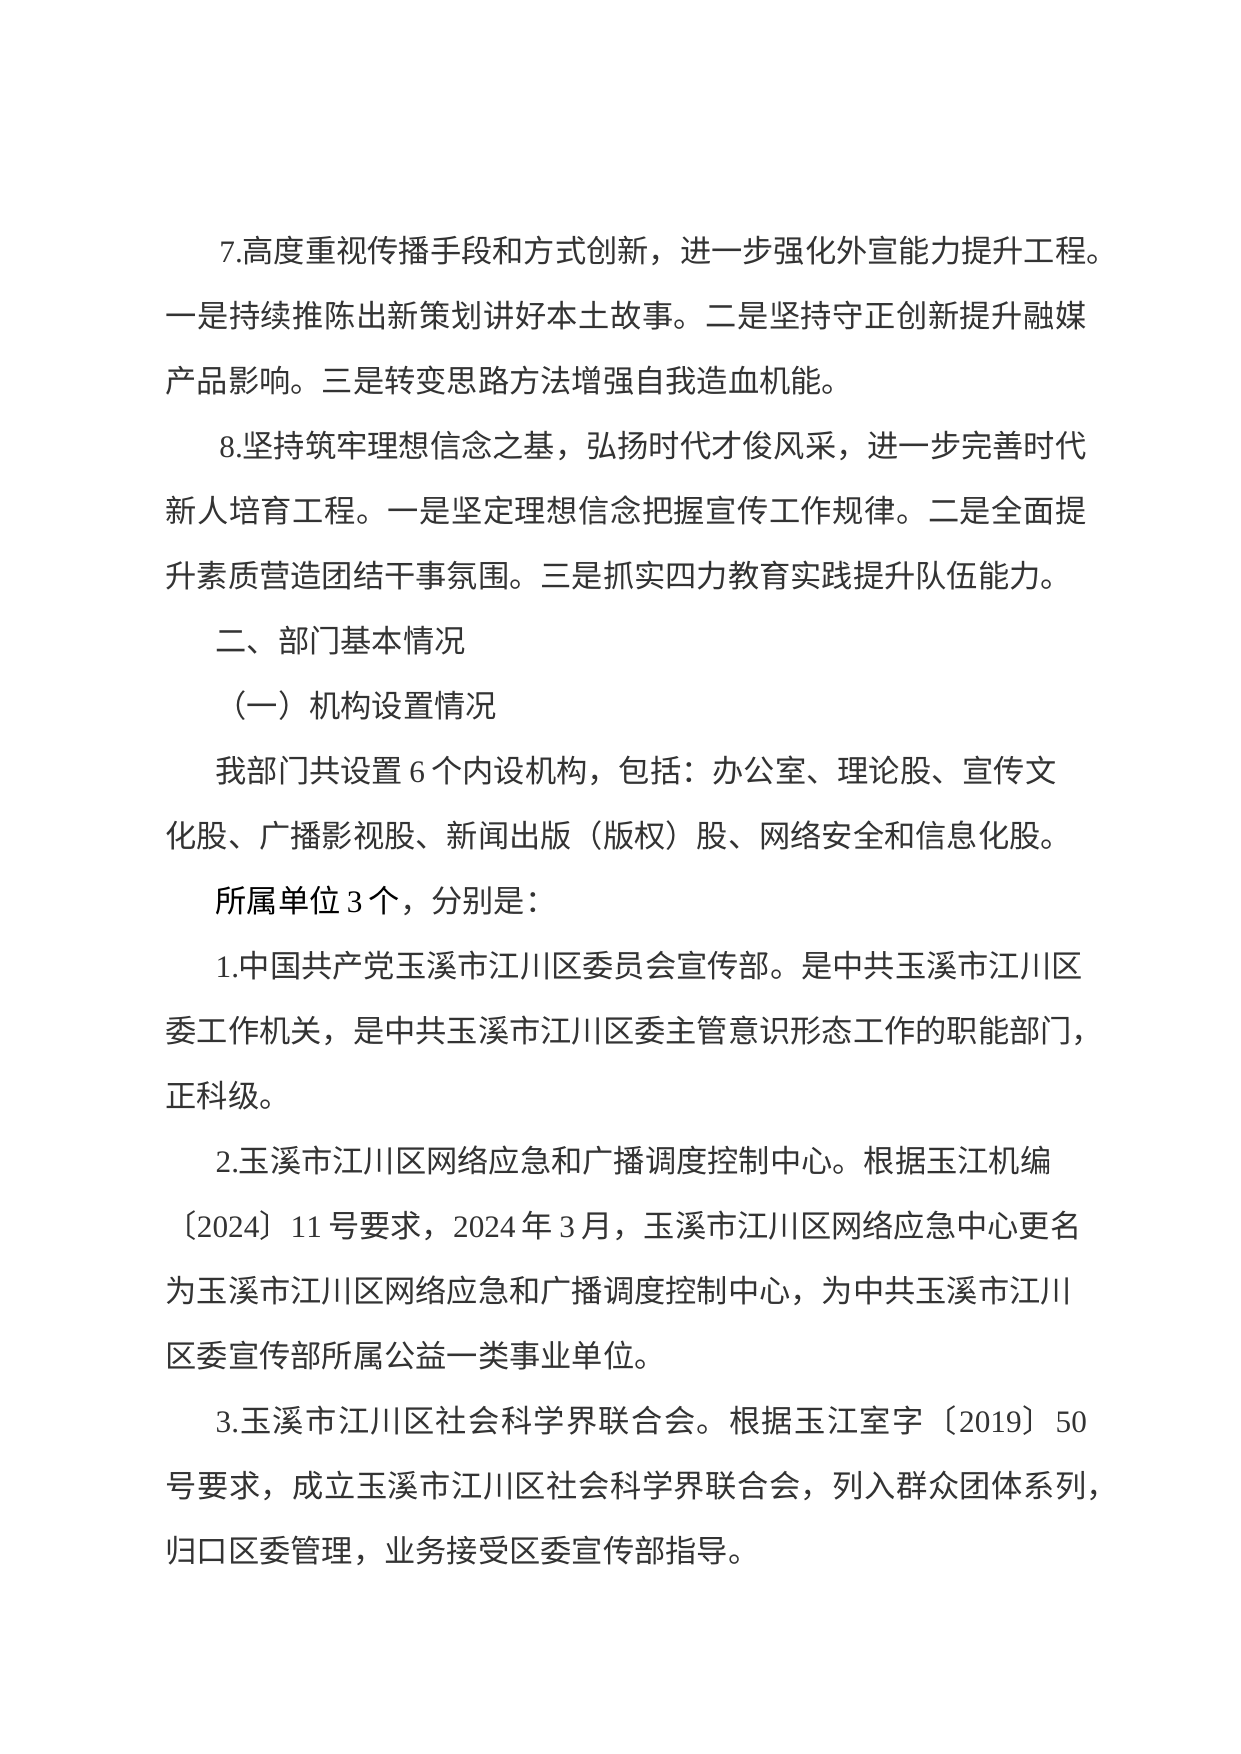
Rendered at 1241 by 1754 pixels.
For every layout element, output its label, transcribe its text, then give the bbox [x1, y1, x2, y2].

text 8.坚持筑牢理想信念之基，弘扬时代才俊风采，进一步完善时代新人培育工程。一是坚定理想信念把握宣传工作规律。二是全面提升素质营造团结干事氛围。三是抓实四力教育实践提升队伍能力。 [165, 532, 1087, 607]
text 8.坚持筑牢理想信念之基，弘扬时代才俊风采，进一步完善时代新人培育工程。一是坚定理想信念把握宣传工作规律。二是全面提升素质营造团结干事氛围。三是抓实四力教育实践提升队伍能力。 [165, 412, 1087, 486]
text 1.中国共产党玉溪市江川区委员会宣传部。是中共玉溪市江川区委工作机关，是中共玉溪市江川区委主管意识形态工作的职能部门，正科级。 [165, 932, 1087, 1006]
text 二、部门基本情况 [165, 607, 1087, 672]
text 所属单位3个，分别是： [165, 867, 1087, 932]
text 7.高度重视传播手段和方式创新，进一步强化外宣能力提升工程。一是持续推陈出新策划讲好本土故事。二是坚持守正创新提升融媒产品影响。三是转变思路方法增强自我造血机能。 [165, 337, 1087, 412]
text 2.玉溪市江川区网络应急和广播调度控制中心。根据玉江机编〔2024〕11号要求，2024年3月，玉溪市江川区网络应急中心更名为玉溪市江川区网络应急和广播调度控制中心，为中共玉溪市江川区委宣传部所属公益一类事业单位。 [165, 1127, 1087, 1387]
text 我部门共设置6个内设机构，包括：办公室、理论股、宣传文化股、广播影视股、新闻出版（版权）股、网络安全和信息化股。 [165, 737, 1087, 867]
text 3.玉溪市江川区社会科学界联合会。根据玉江室字〔2019〕50号要求，成立玉溪市江川区社会科学界联合会，列入群众团体系列，归口区委管理，业务接受区委宣传部指导。 [165, 1507, 1087, 1582]
text （一）机构设置情况 [165, 672, 1087, 737]
text 7.高度重视传播手段和方式创新，进一步强化外宣能力提升工程。一是持续推陈出新策划讲好本土故事。二是坚持守正创新提升融媒产品影响。三是转变思路方法增强自我造血机能。 [165, 217, 1087, 291]
text 3.玉溪市江川区社会科学界联合会。根据玉江室字〔2019〕50号要求，成立玉溪市江川区社会科学界联合会，列入群众团体系列，归口区委管理，业务接受区委宣传部指导。 [165, 1387, 1087, 1461]
text 1.中国共产党玉溪市江川区委员会宣传部。是中共玉溪市江川区委工作机关，是中共玉溪市江川区委主管意识形态工作的职能部门，正科级。 [165, 1052, 1087, 1127]
